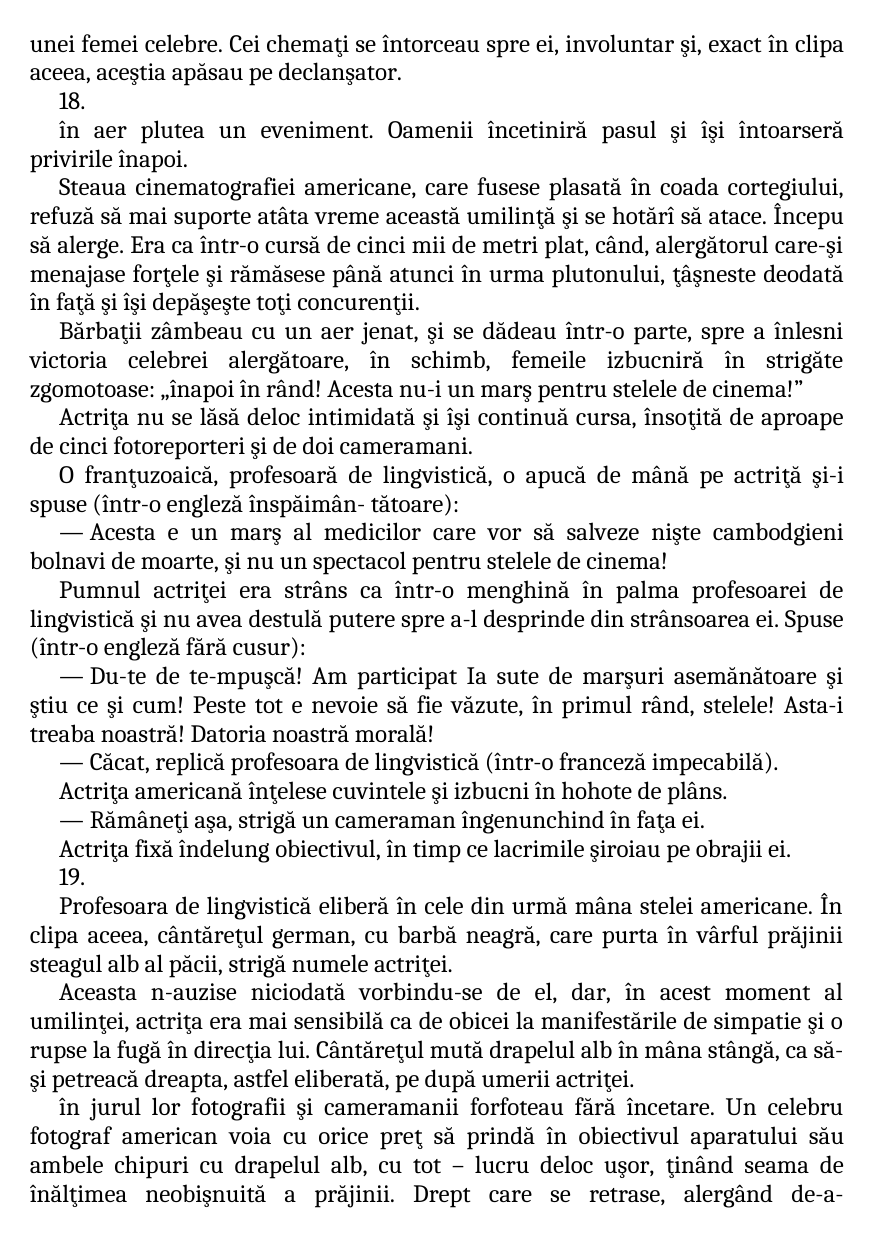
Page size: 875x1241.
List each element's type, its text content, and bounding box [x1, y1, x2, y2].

text — Acesta e un marş al medicilor care vor să salveze nişte cambodgieni bolnavi de moarte, şi nu un spectacol pentru stelele de cinema! [29, 518, 844, 576]
text Actriţa fixă îndelung obiectivul, în timp ce lacrimile şiroiau pe obrajii ei. [29, 834, 844, 863]
text — Rămâneţi aşa, strigă un cameraman îngenunchind în faţa ei. [29, 806, 844, 834]
text Pumnul actriţei era strâns ca într-o menghină în palma profesoarei de lingvistică şi nu avea destulă putere spre a-l desprinde din strânsoarea ei. Spuse (într-o engleză fără cusur): [29, 576, 844, 662]
text Aceasta n-auzise niciodată vorbindu-se de el, dar, în acest moment al umilinţei, actriţa era mai sensibilă ca de obicei la manifestările de simpatie şi o rupse la fugă în direcţia lui. Cântăreţul mută drapelul alb în mâna stângă, ca să-şi petreacă dreapta, astfel eliberată, pe după umerii actriţei. [29, 978, 844, 1093]
text — Du-te de te-mpuşcă! Am participat Ia sute de marşuri asemănătoare şi ştiu ce şi cum! Peste tot e nevoie să fie văzute, în primul rând, stelele! Asta-i treaba noastră! Datoria noastră morală! [29, 662, 844, 748]
text Actriţa americană înţelese cuvintele şi izbucni în hohote de plâns. [29, 777, 844, 806]
text — Căcat, replică profesoara de lingvistică (într-o franceză impecabilă). [29, 748, 844, 777]
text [29, 1093, 844, 1208]
text 19. [29, 863, 844, 892]
text Bărbaţii zâmbeau cu un aer jenat, şi se dădeau într-o parte, spre a înlesni victoria celebrei alergătoare, în schimb, femeile izbucniră în strigăte zgomotoase: „înapoi în rând! Acesta nu-i un marş pentru stelele de cinema!” [29, 317, 844, 403]
text Profesoara de lingvistică eliberă în cele din urmă mâna stelei americane. În clipa aceea, cântăreţul german, cu barbă neagră, care purta în vârful prăjinii steagul alb al păcii, strigă numele actriţei. [29, 892, 844, 978]
text O franţuzoaică, profesoară de lingvistică, o apucă de mână pe actriţă şi-i spuse (într-o engleză înspăimân- tătoare): [29, 461, 844, 518]
text în aer plutea un eveniment. Oamenii încetiniră pasul şi îşi întoarseră privirile înapoi. [29, 116, 844, 173]
text 18. [29, 87, 844, 116]
text Actriţa nu se lăsă deloc intimidată şi îşi continuă cursa, însoţită de aproape de cinci fotoreporteri şi de doi cameramani. [29, 403, 844, 461]
text Steaua cinematografiei americane, care fusese plasată în coada cortegiului, refuză să mai suporte atâta vreme această umilinţă şi se hotărî să atace. Începu să alerge. Era ca într-o cursă de cinci mii de metri plat, când, alergătorul care-şi menajase forţele şi rămăsese până atunci în urma plutonului, ţâşneste deodată în faţă şi îşi depăşeşte toţi concurenţii. [29, 173, 844, 317]
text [29, 29, 844, 87]
